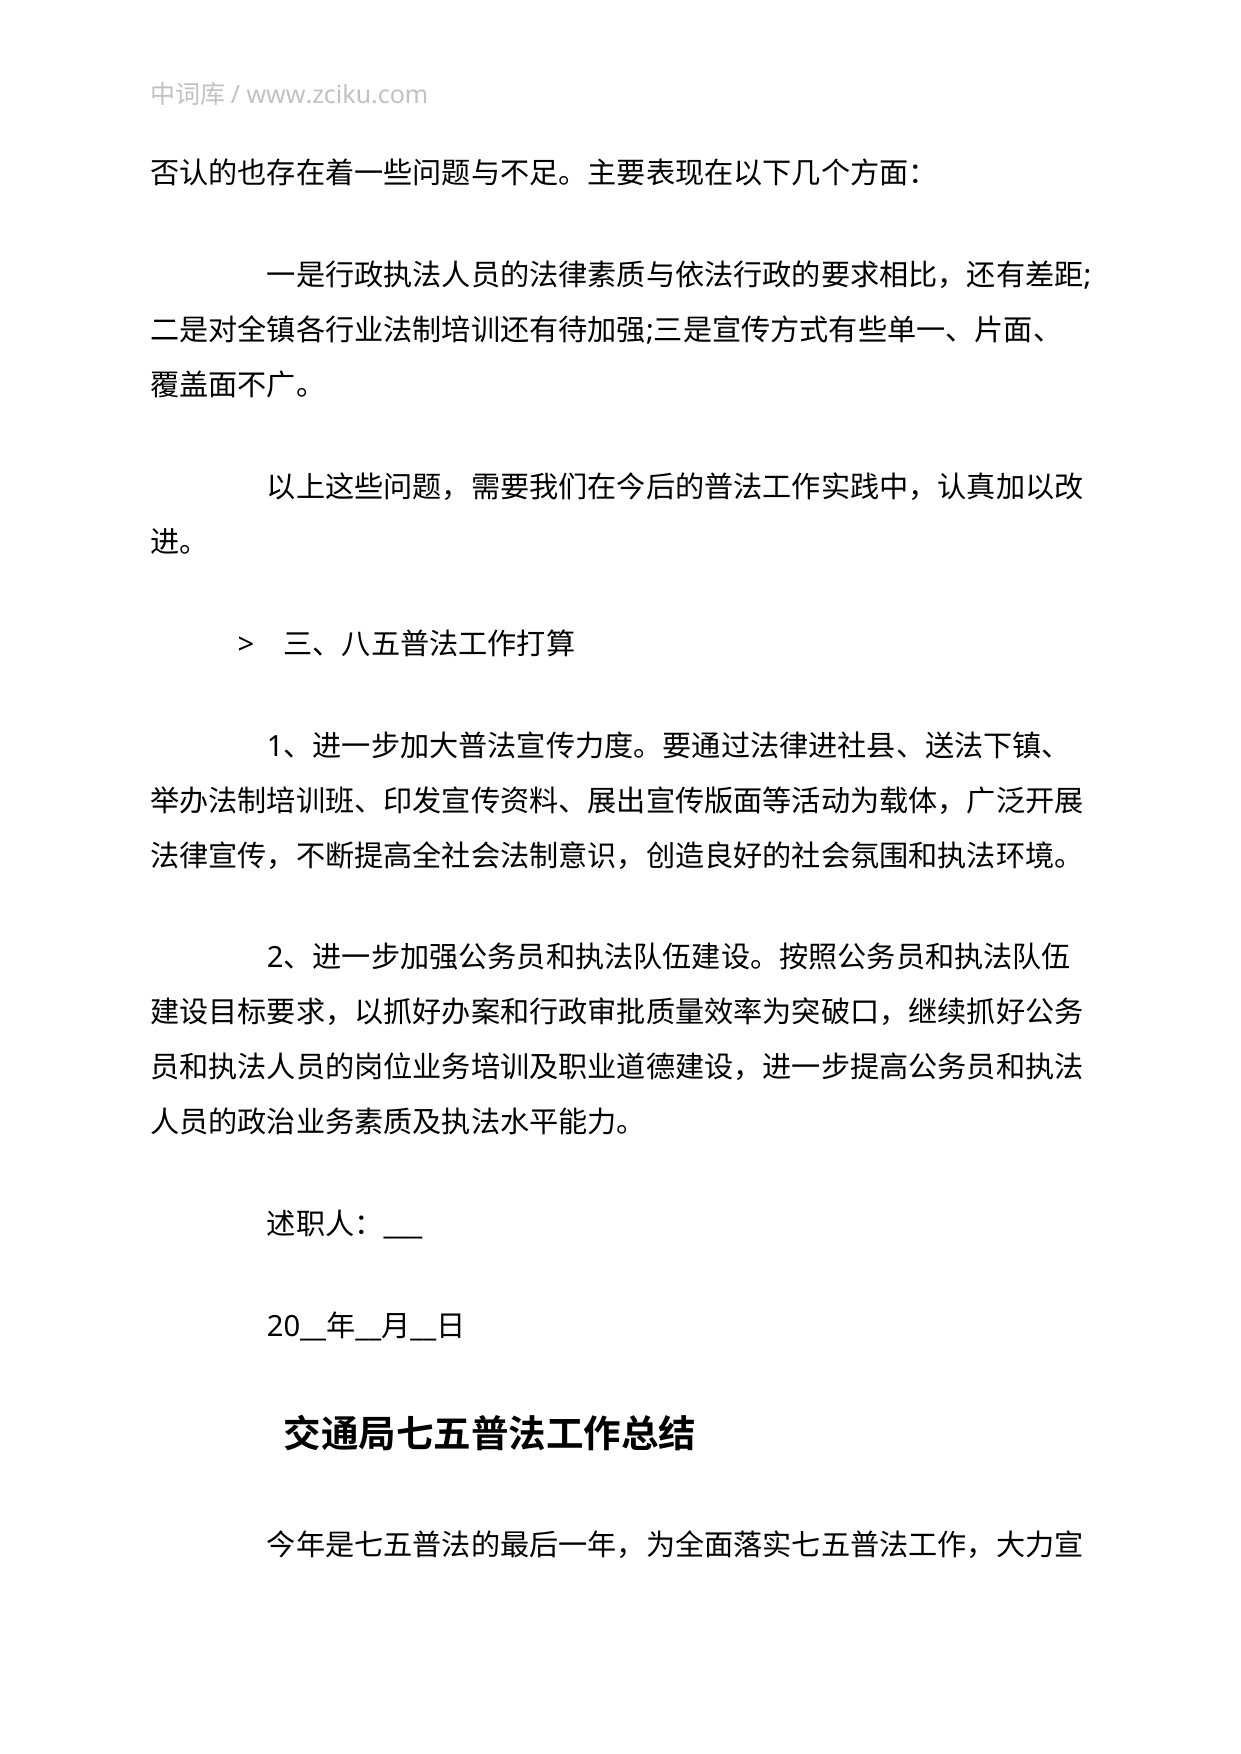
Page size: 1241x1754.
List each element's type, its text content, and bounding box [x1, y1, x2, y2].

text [150, 150, 1090, 192]
text 以上这些问题，需要我们在今后的普法工作实践中，认真加以改进。 [150, 463, 1090, 561]
text 交通局七五普法工作总结 [150, 1404, 1090, 1459]
text 述职人：___ [150, 1200, 1090, 1243]
text 一是行政执法人员的法律素质与依法行政的要求相比，还有差距;二是对全镇各行业法制培训还有待加强;三是宣传方式有些单一、片面、覆盖面不广。 [150, 252, 1090, 404]
text 20__年__月__日 [150, 1302, 1090, 1345]
text > 三、八五普法工作打算 [150, 620, 1090, 663]
text 2、进一步加强公务员和执法队伍建设。按照公务员和执法队伍建设目标要求，以抓好办案和行政审批质量效率为突破口，继续抓好公务员和执法人员的岗位业务培训及职业道德建设，进一步提高公务员和执法人员的政治业务素质及执法水平能力。 [150, 934, 1090, 1141]
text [150, 1522, 1090, 1564]
text 1、进一步加大普法宣传力度。要通过法律进社县、送法下镇、举办法制培训班、印发宣传资料、展出宣传版面等活动为载体，广泛开展法律宣传，不断提高全社会法制意识，创造良好的社会氛围和执法环境。 [150, 722, 1090, 874]
